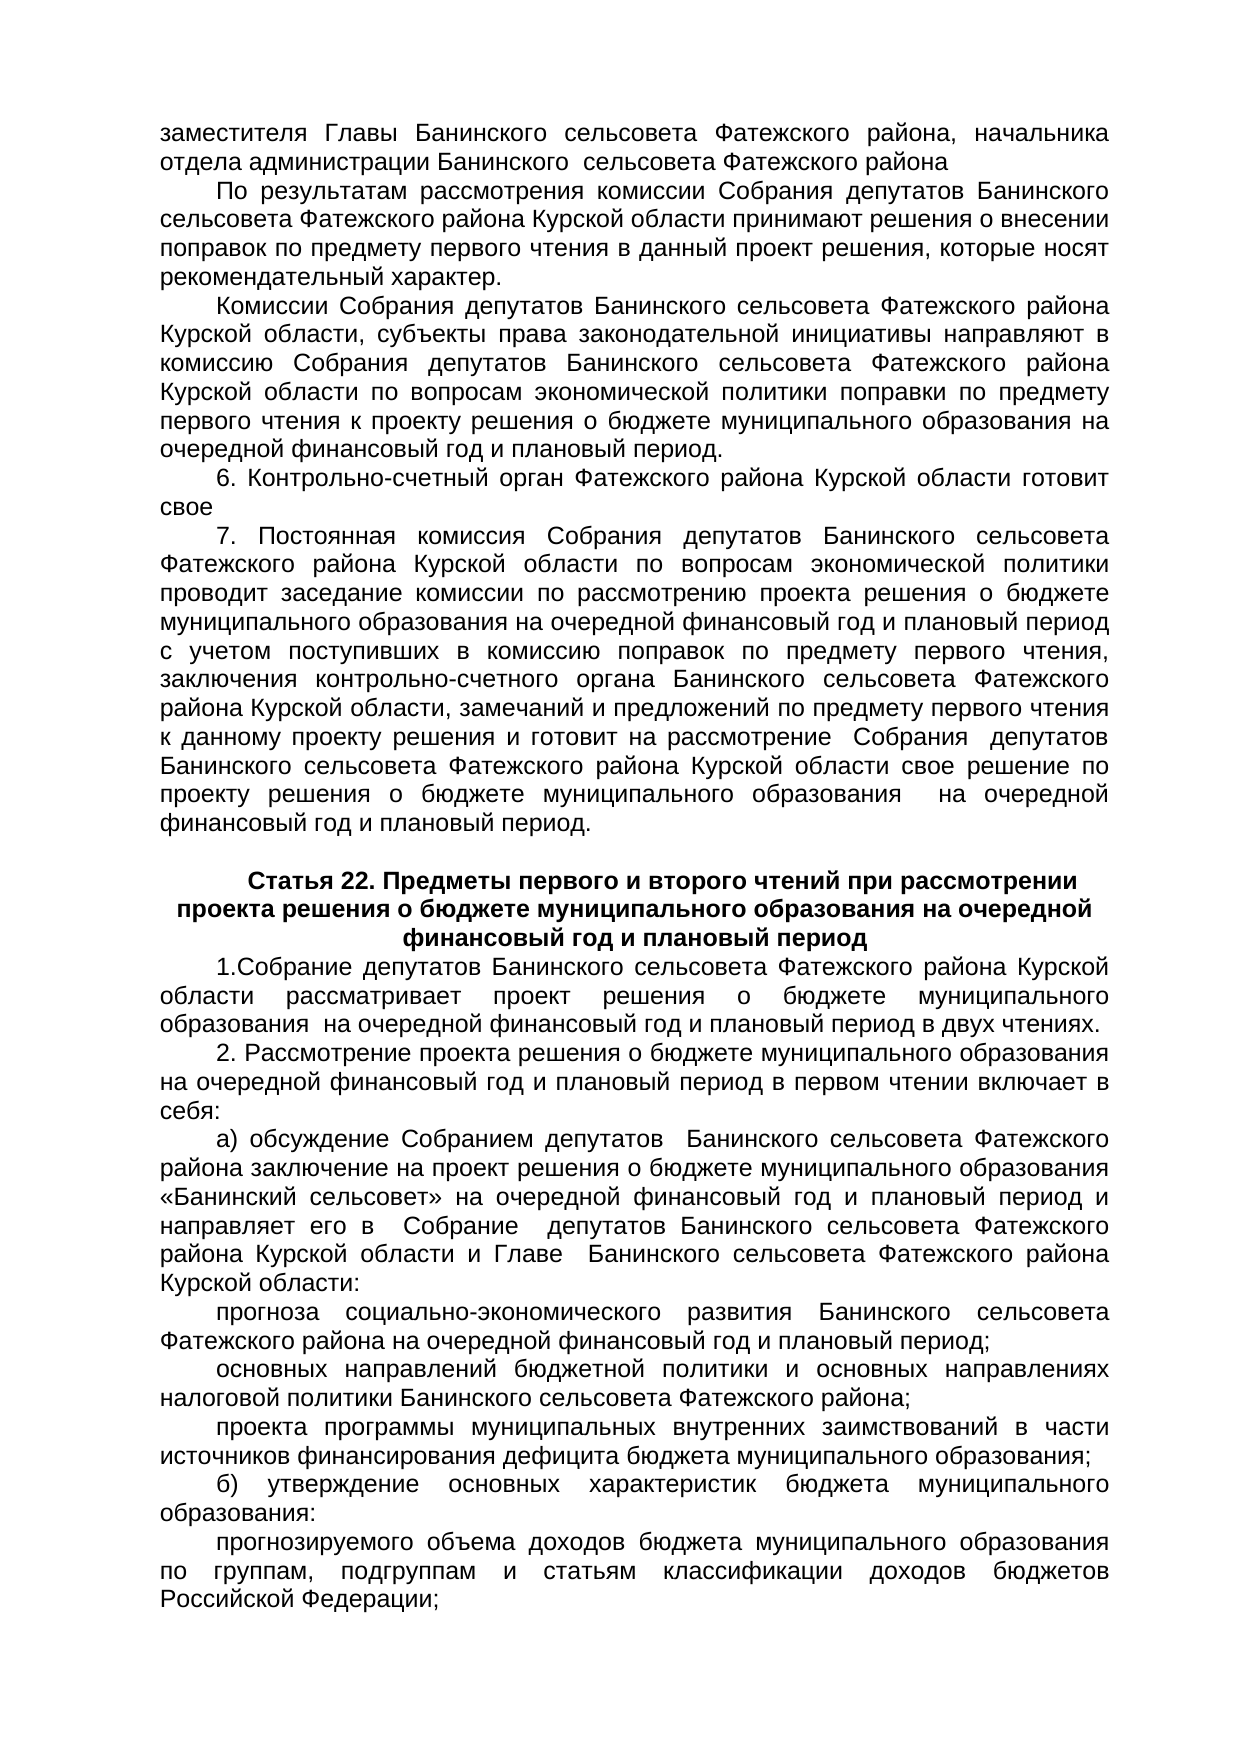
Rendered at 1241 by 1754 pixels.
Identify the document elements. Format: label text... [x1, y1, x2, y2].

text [159, 118, 1110, 176]
text прогноза социально-экономического развития Банинского сельсовета Фатежского района на очередной финансовый год и плановый период; [159, 1297, 1110, 1354]
text Комиссии Собрания депутатов Банинского сельсовета Фатежского района Курской области, субъекты права законодательной инициативы направляют в комиссию Собрания депутатов Банинского сельсовета Фатежского района Курской области по вопросам экономической политики поправки по предмету первого чтения к проекту решения о бюджете муниципального образования на очередной финансовый год и плановый период. [159, 291, 1110, 463]
text Статья 22. Предметы первого и второго чтений при рассмотрении проекта решения о бюджете муниципального образования на очередной финансовый год и плановый период [159, 866, 1110, 952]
text 6. Контрольно-счетный орган Фатежского района Курской области готовит свое [159, 463, 1110, 521]
text прогнозируемого объема доходов бюджета муниципального образования по группам, подгруппам и статьям классификации доходов бюджетов Российской Федерации; [159, 1527, 1110, 1613]
text а) обсуждение Собранием депутатов Банинского сельсовета Фатежского района заключение на проект решения о бюджете муниципального образования «Банинский сельсовет» на очередной финансовый год и плановый период и направляет его в Собрание депутатов Банинского сельсовета Фатежского района Курской области и Главе Банинского сельсовета Фатежского района Курской области: [159, 1124, 1110, 1297]
text б) утверждение основных характеристик бюджета муниципального образования: [159, 1469, 1110, 1527]
text 2. Рассмотрение проекта решения о бюджете муниципального образования на очередной финансовый год и плановый период в первом чтении включает в себя: [159, 1038, 1110, 1124]
text 1.Собрание депутатов Банинского сельсовета Фатежского района Курской области рассматривает проект решения о бюджете муниципального образования на очередной финансовый год и плановый период в двух чтениях. [159, 952, 1110, 1038]
text основных направлений бюджетной политики и основных направлениях налоговой политики Банинского сельсовета Фатежского района; [159, 1354, 1110, 1412]
text 7. Постоянная комиссия Собрания депутатов Банинского сельсовета Фатежского района Курской области по вопросам экономической политики проводит заседание комиссии по рассмотрению проекта решения о бюджете муниципального образования на очередной финансовый год и плановый период с учетом поступивших в комиссию поправок по предмету первого чтения, заключения контрольно-счетного органа Банинского сельсовета Фатежского района Курской области, замечаний и предложений по предмету первого чтения к данному проекту решения и готовит на рассмотрение Собрания депутатов Банинского сельсовета Фатежского района Курской области свое решение по проекту решения о бюджете муниципального образования на очередной финансовый год и плановый период. [159, 521, 1110, 837]
text По результатам рассмотрения комиссии Собрания депутатов Банинского сельсовета Фатежского района Курской области принимают решения о внесении поправок по предмету первого чтения в данный проект решения, которые носят рекомендательный характер. [159, 176, 1110, 291]
text проекта программы муниципальных внутренних заимствований в части источников финансирования дефицита бюджета муниципального образования; [159, 1412, 1110, 1469]
